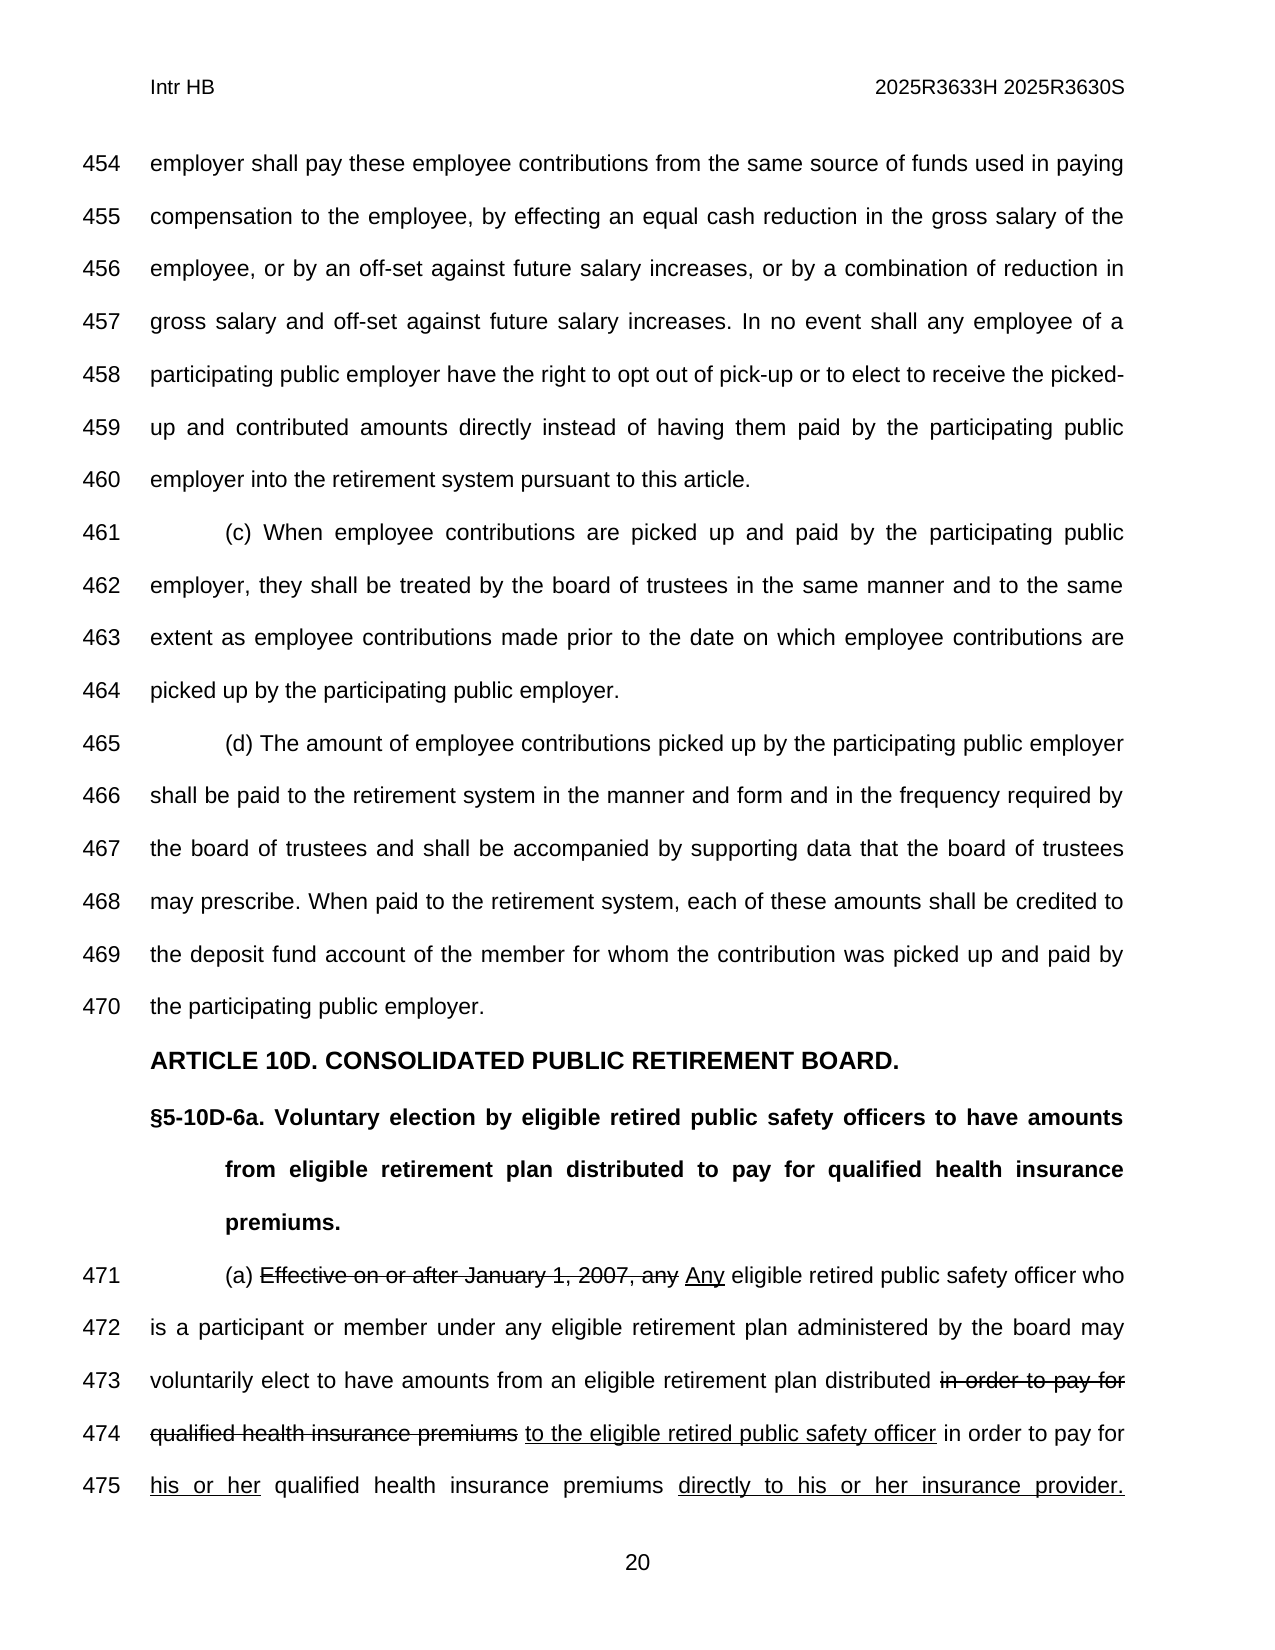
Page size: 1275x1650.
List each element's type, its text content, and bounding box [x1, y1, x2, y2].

text (c) When employee contributions are picked up and paid by the participating public employer, they shall be treated by the board of trustees in the same manner and to the same extent as employee contributions made prior to the date on which employee contributions are picked up by the participating public employer. [150, 519, 1125, 703]
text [150, 150, 1125, 493]
subtitle ARTICLE 10D. CONSOLIDATED PUBLIC RETIREMENT BOARD. [150, 1046, 1125, 1075]
subtitle §5-10D-6a. Voluntary election by eligible retired public safety officers to have amounts from eligible retirement plan distributed to pay for qualified health insurance premiums. [150, 1103, 1125, 1235]
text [150, 1262, 1125, 1499]
text (d) The amount of employee contributions picked up by the participating public employer shall be paid to the retirement system in the manner and form and in the frequency required by the board of trustees and shall be accompanied by supporting data that the board of trustees may prescribe. When paid to the retirement system, each of these amounts shall be credited to the deposit fund account of the member for whom the contribution was picked up and paid by the participating public employer. [150, 730, 1125, 1020]
